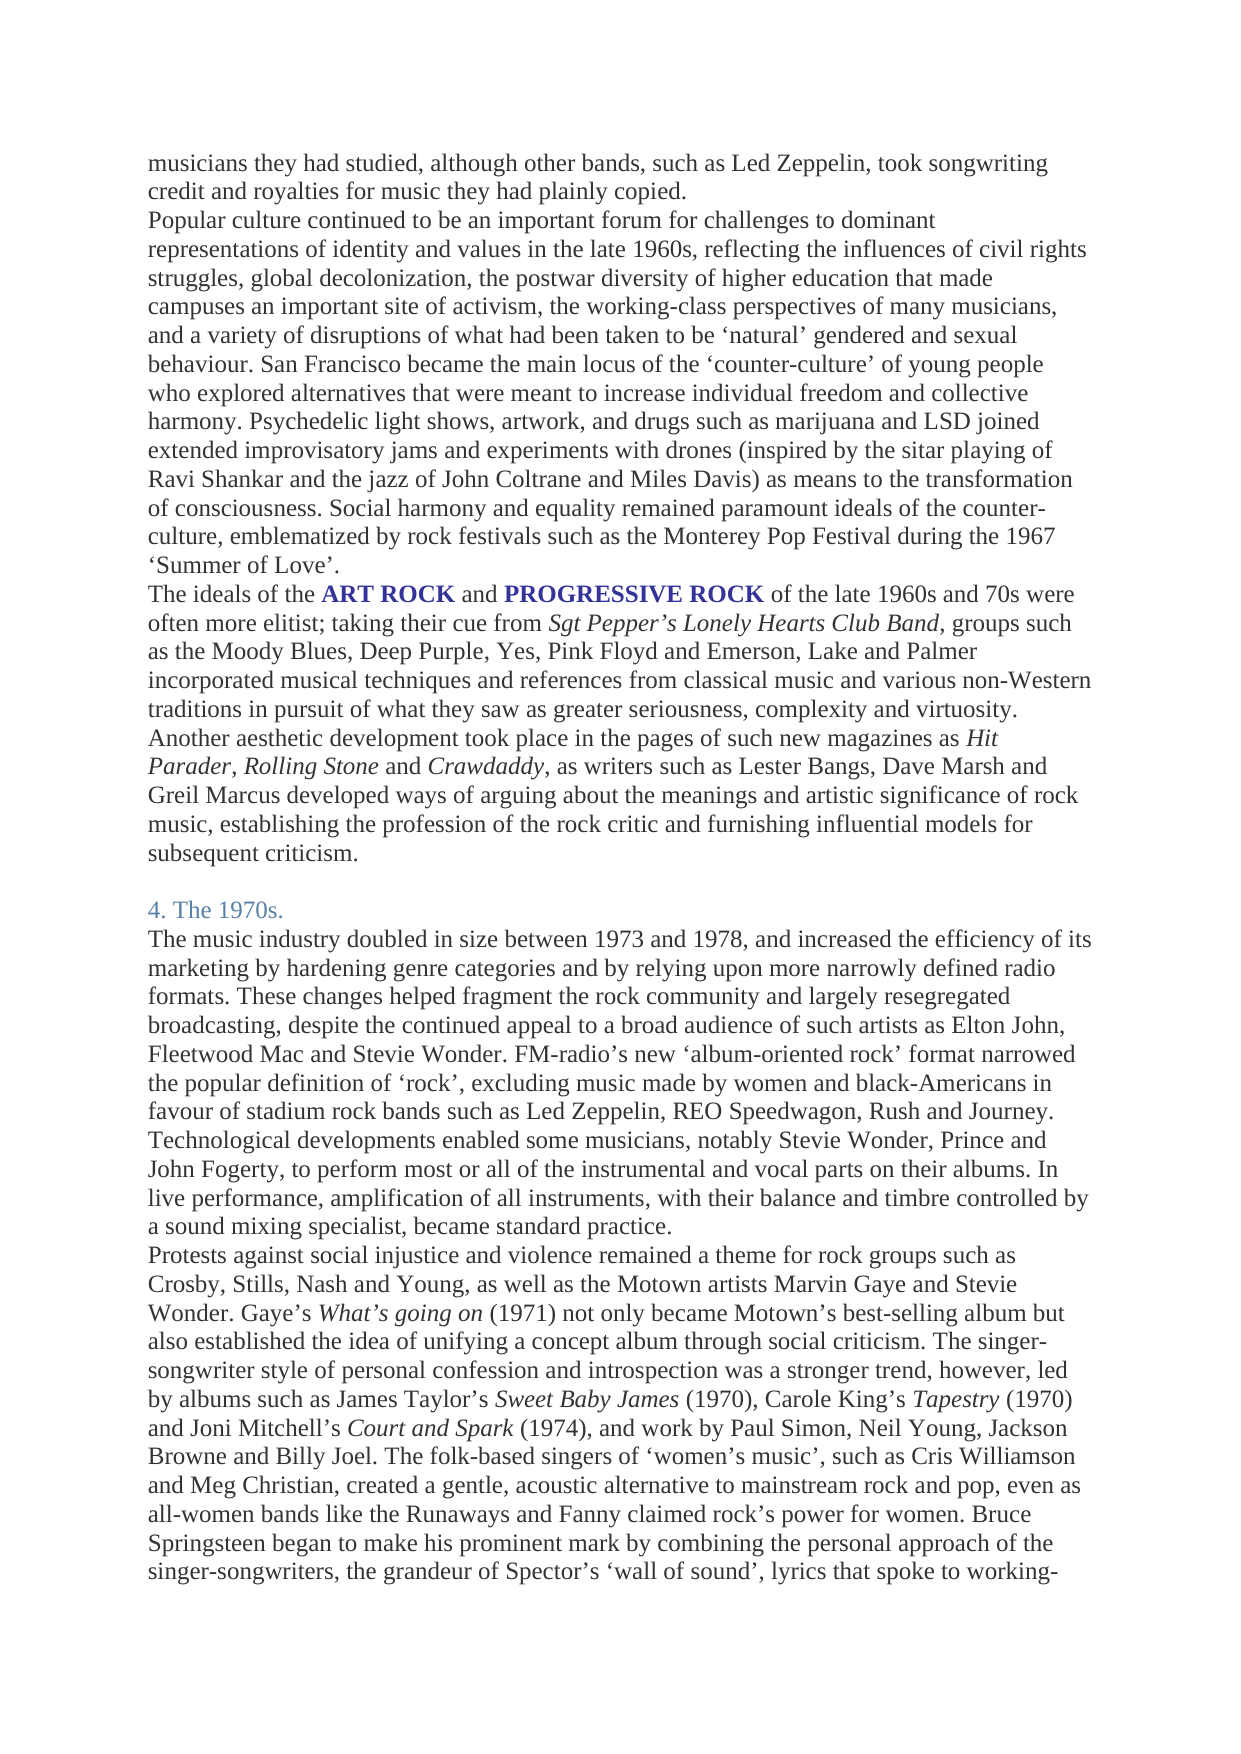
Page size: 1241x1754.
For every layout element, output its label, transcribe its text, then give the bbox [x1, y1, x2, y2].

text The ideals of the ART ROCK and PROGRESSIVE ROCK of the late 1960s and 70s were often more elitist; taking their cue from Sgt Pepper’s Lonely Hearts Club Band, groups such as the Moody Blues, Deep Purple, Yes, Pink Floyd and Emerson, Lake and Palmer incorporated musical techniques and references from classical music and various non-Western traditions in pursuit of what they saw as greater seriousness, complexity and virtuosity. Another aesthetic development took place in the pages of such new magazines as Hit Parader, Rolling Stone and Crawdaddy, as writers such as Lester Bangs, Dave Marsh and Greil Marcus developed ways of arguing about the meanings and artistic significance of rock music, establishing the profession of the rock critic and furnishing influential models for subsequent criticism. [148, 579, 1093, 866]
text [148, 148, 1093, 205]
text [148, 1240, 1093, 1585]
text 4. The 1970s. [148, 895, 1093, 924]
text Popular culture continued to be an important forum for challenges to dominant representations of identity and values in the late 1960s, reflecting the influences of civil rights struggles, global decolonization, the postwar diversity of higher education that made campuses an important site of activism, the working-class perspectives of many musicians, and a variety of disruptions of what had been taken to be ‘natural’ gendered and sexual behaviour. San Francisco became the main locus of the ‘counter-culture’ of young people who explored alternatives that were meant to increase individual freedom and collective harmony. Psychedelic light shows, artwork, and drugs such as marijuana and LSD joined extended improvisatory jams and experiments with drones (inspired by the sitar playing of Ravi Shankar and the jazz of John Coltrane and Miles Davis) as means to the transformation of consciousness. Social harmony and equality remained paramount ideals of the counter-culture, emblematized by rock festivals such as the Monterey Pop Festival during the 1967 ‘Summer of Love’. [148, 205, 1093, 579]
text The music industry doubled in size between 1973 and 1978, and increased the efficiency of its marketing by hardening genre categories and by relying upon more narrowly defined radio formats. These changes helped fragment the rock community and largely resegregated broadcasting, despite the continued appeal to a broad audience of such artists as Elton John, Fleetwood Mac and Stevie Wonder. FM-radio’s new ‘album-oriented rock’ format narrowed the popular definition of ‘rock’, excluding music made by women and black-Americans in favour of stadium rock bands such as Led Zeppelin, REO Speedwagon, Rush and Journey. Technological developments enabled some musicians, notably Stevie Wonder, Prince and John Fogerty, to perform most or all of the instrumental and vocal parts on their albums. In live performance, amplification of all instruments, with their balance and timbre controlled by a sound mixing specialist, became standard practice. [148, 924, 1093, 1240]
